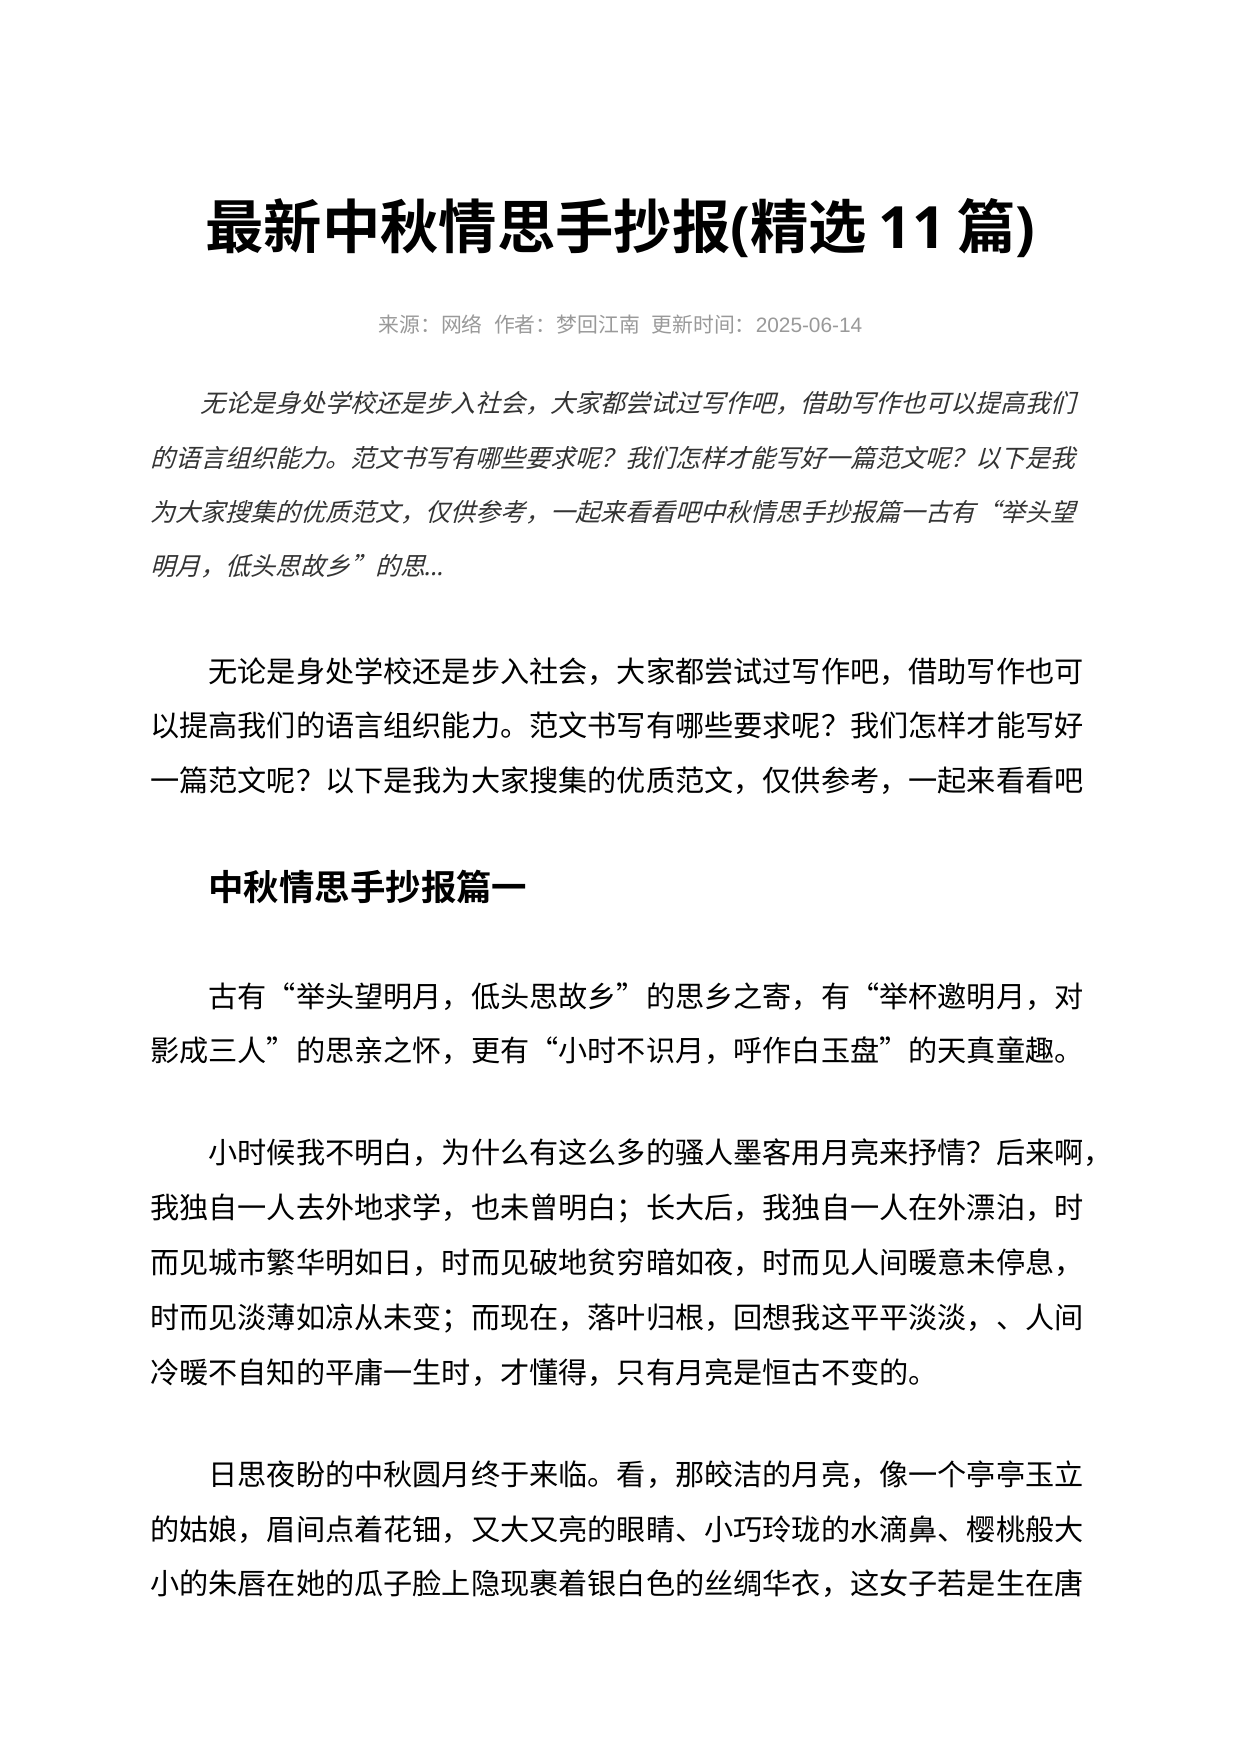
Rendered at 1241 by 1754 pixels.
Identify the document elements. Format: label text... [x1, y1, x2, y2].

text 小时候我不明白，为什么有这么多的骚人墨客用月亮来抒情？后来啊，我独自一人去外地求学，也未曾明白；长大后，我独自一人在外漂泊，时而见城市繁华明如日，时而见破地贫穷暗如夜，时而见人间暖意未停息，时而见淡薄如凉从未变；而现在，落叶归根，回想我这平平淡淡，、人间冷暖不自知的平庸一生时，才懂得，只有月亮是恒古不变的。 [150, 1130, 1090, 1392]
text 来源：网络 作者：梦回江南 更新时间：2025-06-14 [150, 313, 1090, 337]
subtitle 最新中秋情思手抄报(精选11篇) [150, 181, 1090, 266]
text 中秋情思手抄报篇一 [150, 860, 1090, 911]
text 古有“举头望明月，低头思故乡”的思乡之寄，有“举杯邀明月，对影成三人”的思亲之怀，更有“小时不识月，呼作白玉盘”的天真童趣。 [150, 973, 1090, 1070]
text 无论是身处学校还是步入社会，大家都尝试过写作吧，借助写作也可以提高我们的语言组织能力。范文书写有哪些要求呢？我们怎样才能写好一篇范文呢？以下是我为大家搜集的优质范文，仅供参考，一起来看看吧中秋情思手抄报篇一古有“举头望明月，低头思故乡”的思... [150, 384, 1090, 583]
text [150, 1451, 1090, 1603]
text 无论是身处学校还是步入社会，大家都尝试过写作吧，借助写作也可以提高我们的语言组织能力。范文书写有哪些要求呢？我们怎样才能写好一篇范文呢？以下是我为大家搜集的优质范文，仅供参考，一起来看看吧 [150, 648, 1090, 800]
